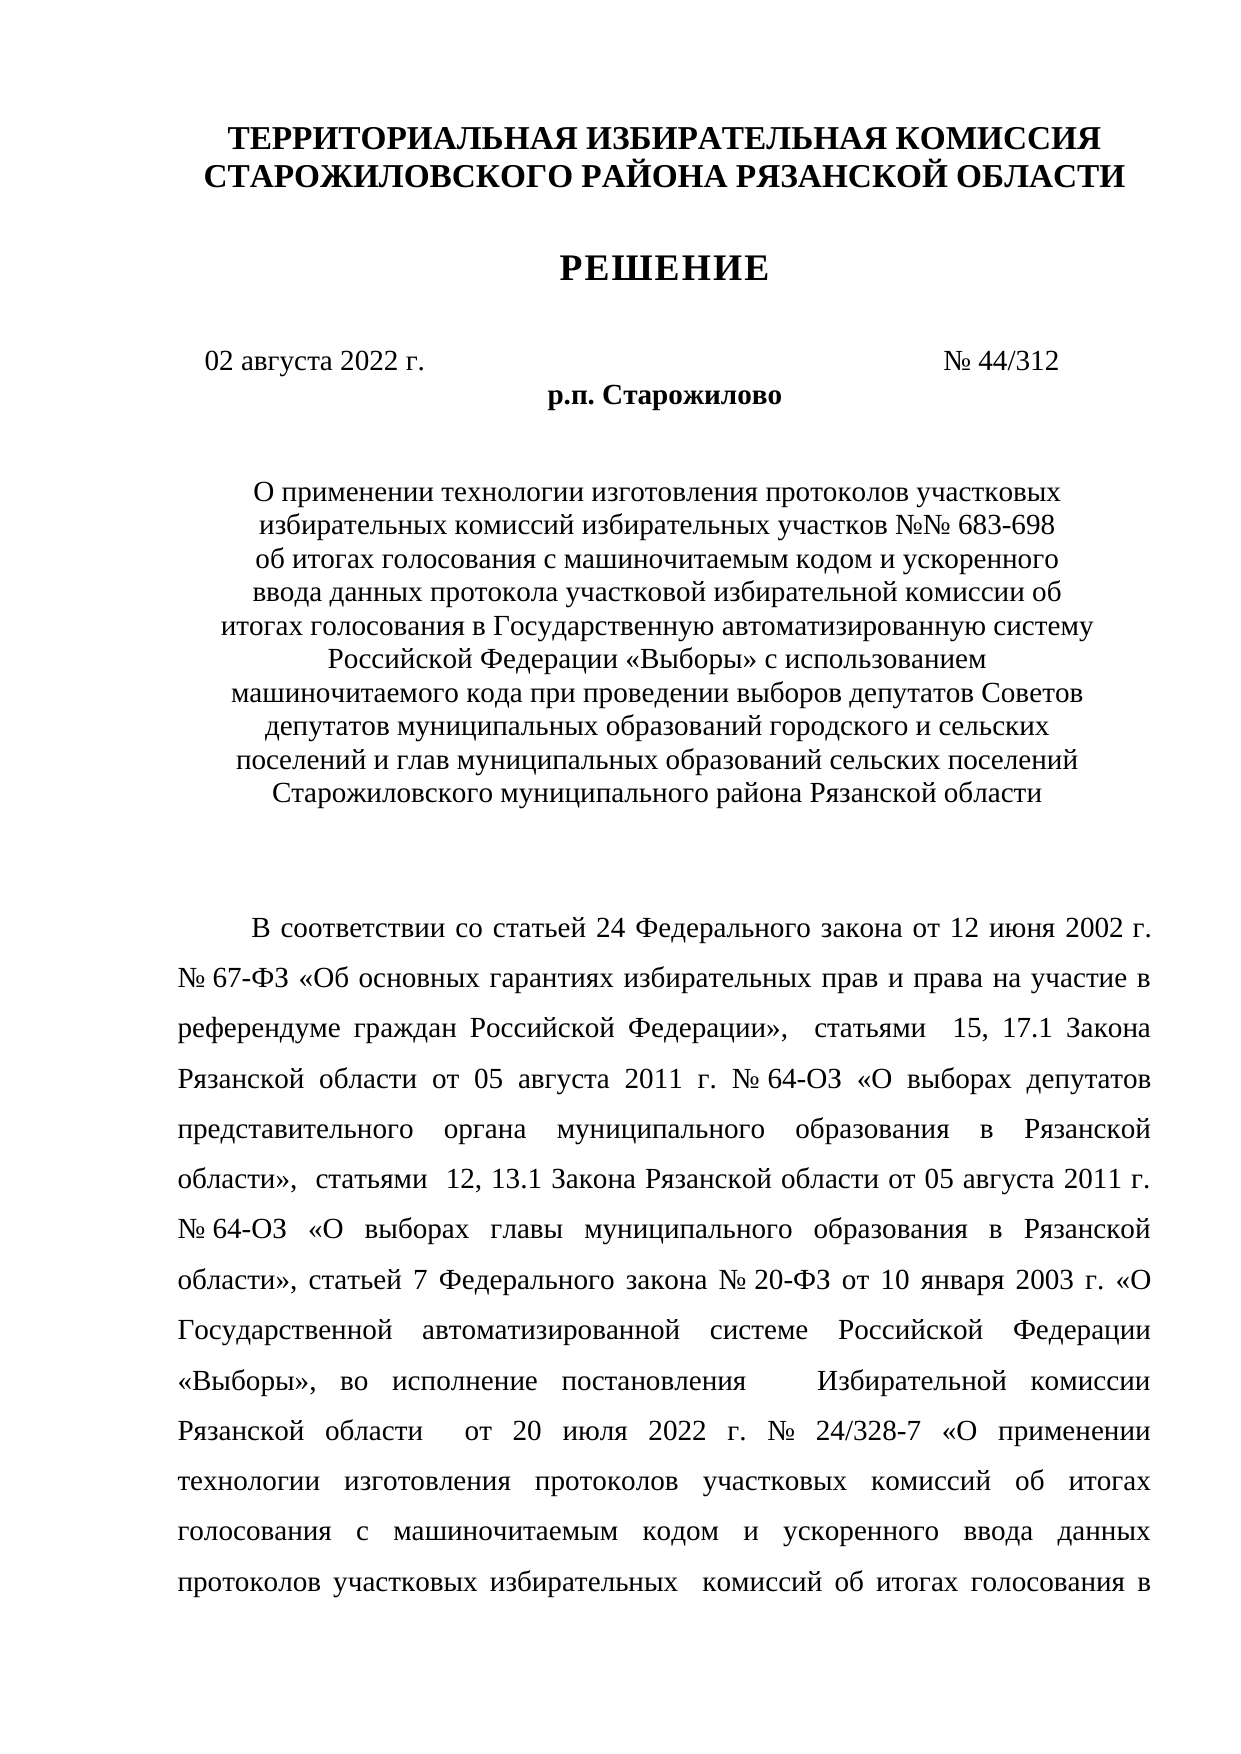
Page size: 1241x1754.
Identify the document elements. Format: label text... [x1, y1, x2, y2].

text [177, 910, 1152, 1597]
table_header № 44/312 [840, 343, 1163, 410]
table_header 02 августа 2022 г. [140, 343, 489, 410]
table_header О применении технологии изготовления протоколов участковых избирательных комиссий избирательных участков №№ 683-698 об итогах голосования с машиночитаемым кодом и ускоренного ввода данных протокола участковой избирательной комиссии об итогах голосования в Государственную автоматизированную систему Российской Федерации «Выборы» с использованием машиночитаемого кода при проведении выборов депутатов Советов депутатов муниципальных образований городского и сельских поселений и глав муниципальных образований сельских поселений Старожиловского муниципального района Рязанской области [207, 474, 1107, 809]
text ТЕРРИТОРИАЛЬНАЯ ИЗБИРАТЕЛЬНАЯ КОМИССИЯ СТАРОЖИЛОВСКОГО РАЙОНА РЯЗАНСКОЙ ОБЛАСТИ [177, 118, 1152, 195]
table_header р.п. Старожилово [490, 343, 839, 410]
subtitle РЕШЕНИЕ [177, 245, 1152, 288]
